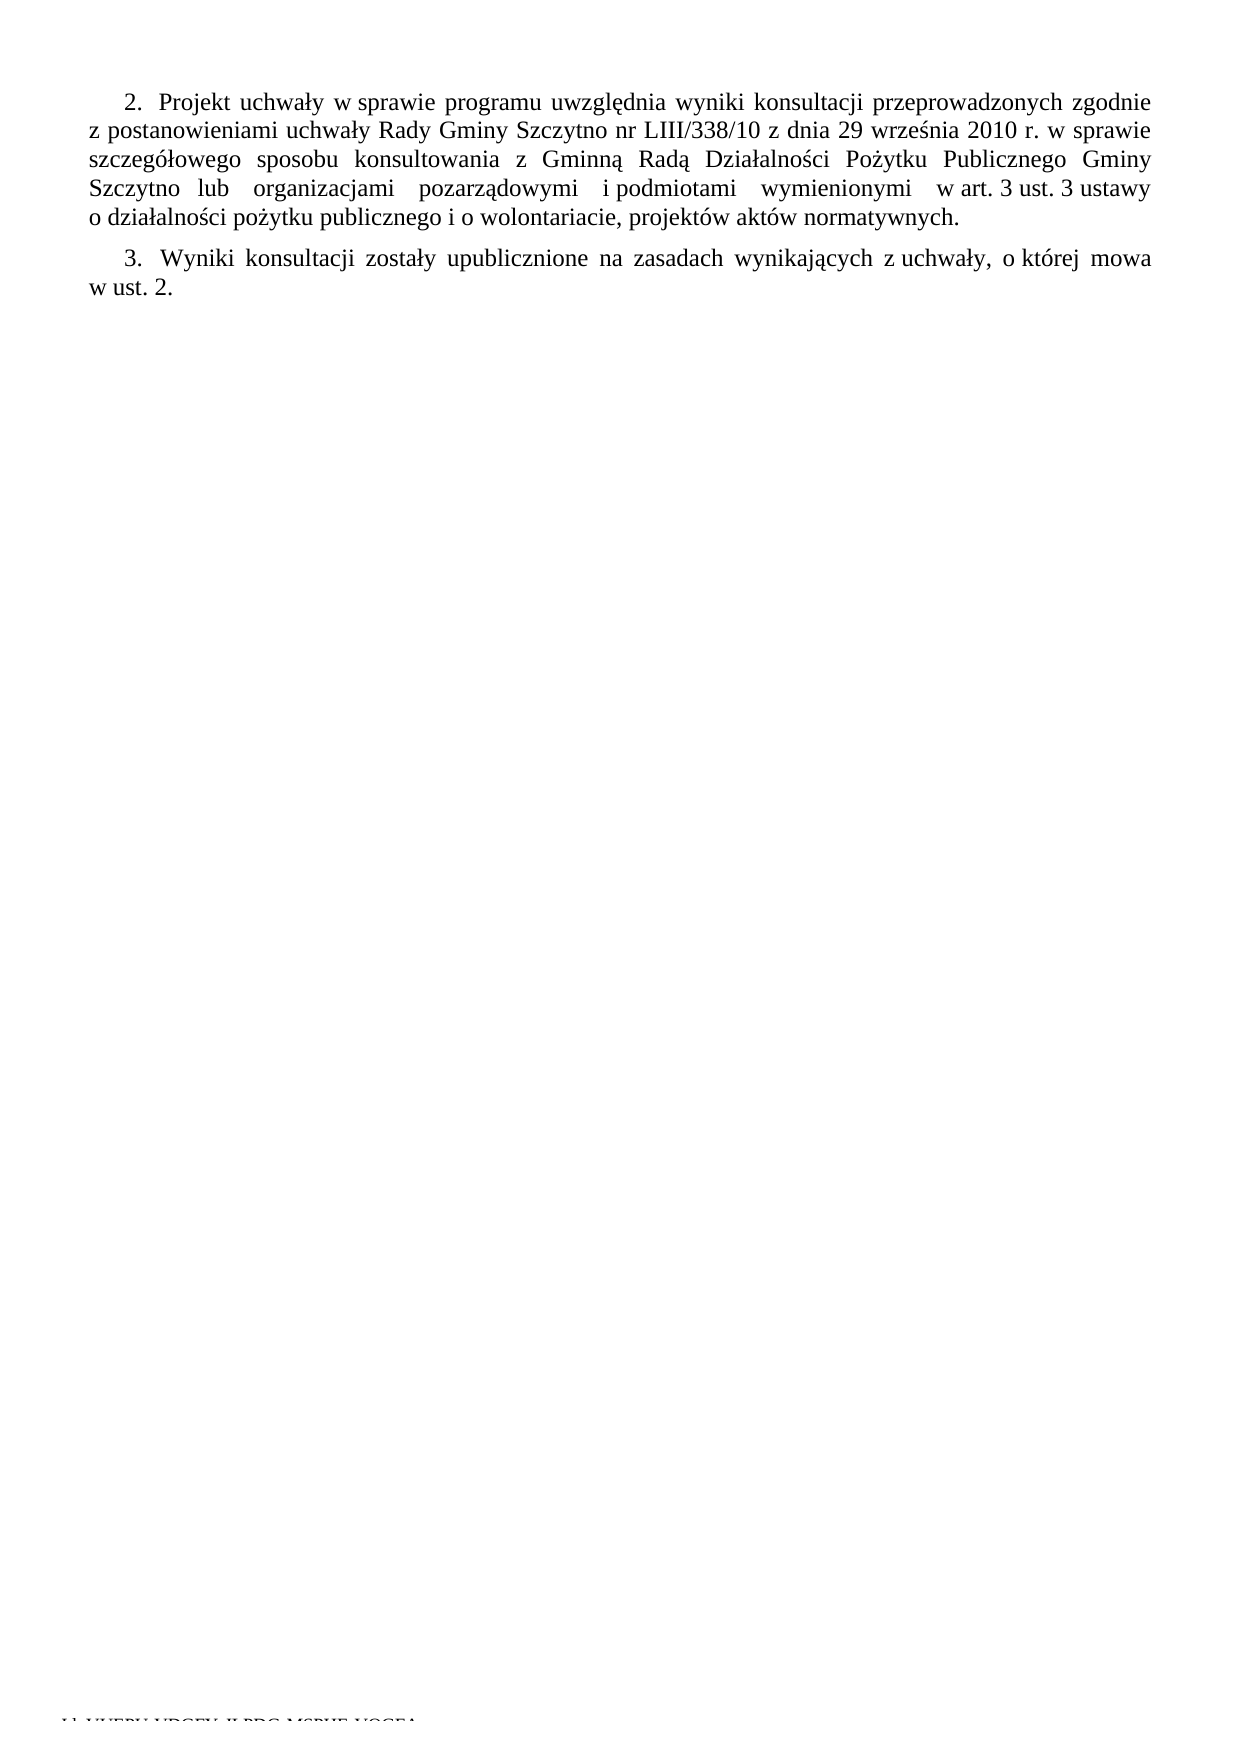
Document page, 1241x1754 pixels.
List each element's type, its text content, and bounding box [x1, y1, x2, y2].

list Wyniki konsultacji zostały upublicznione na zasadach wynikających z uchwały, o której mowa w ust. 2. [88, 243, 1152, 300]
list Projekt uchwały w sprawie programu uwzględnia wyniki konsultacji przeprowadzonych zgodnie z postanowieniami uchwały Rady Gminy Szczytno nr LIII/338/10 z dnia 29 września 2010 r. w sprawie szczegółowego sposobu konsultowania z Gminną Radą Działalności Pożytku Publicznego Gminy Szczytno lub organizacjami pozarządowymi i podmiotami wymienionymi w art. 3 ust. 3 ustawy o działalności pożytku publicznego i o wolontariacie, projektów aktów normatywnych. [88, 87, 1152, 230]
